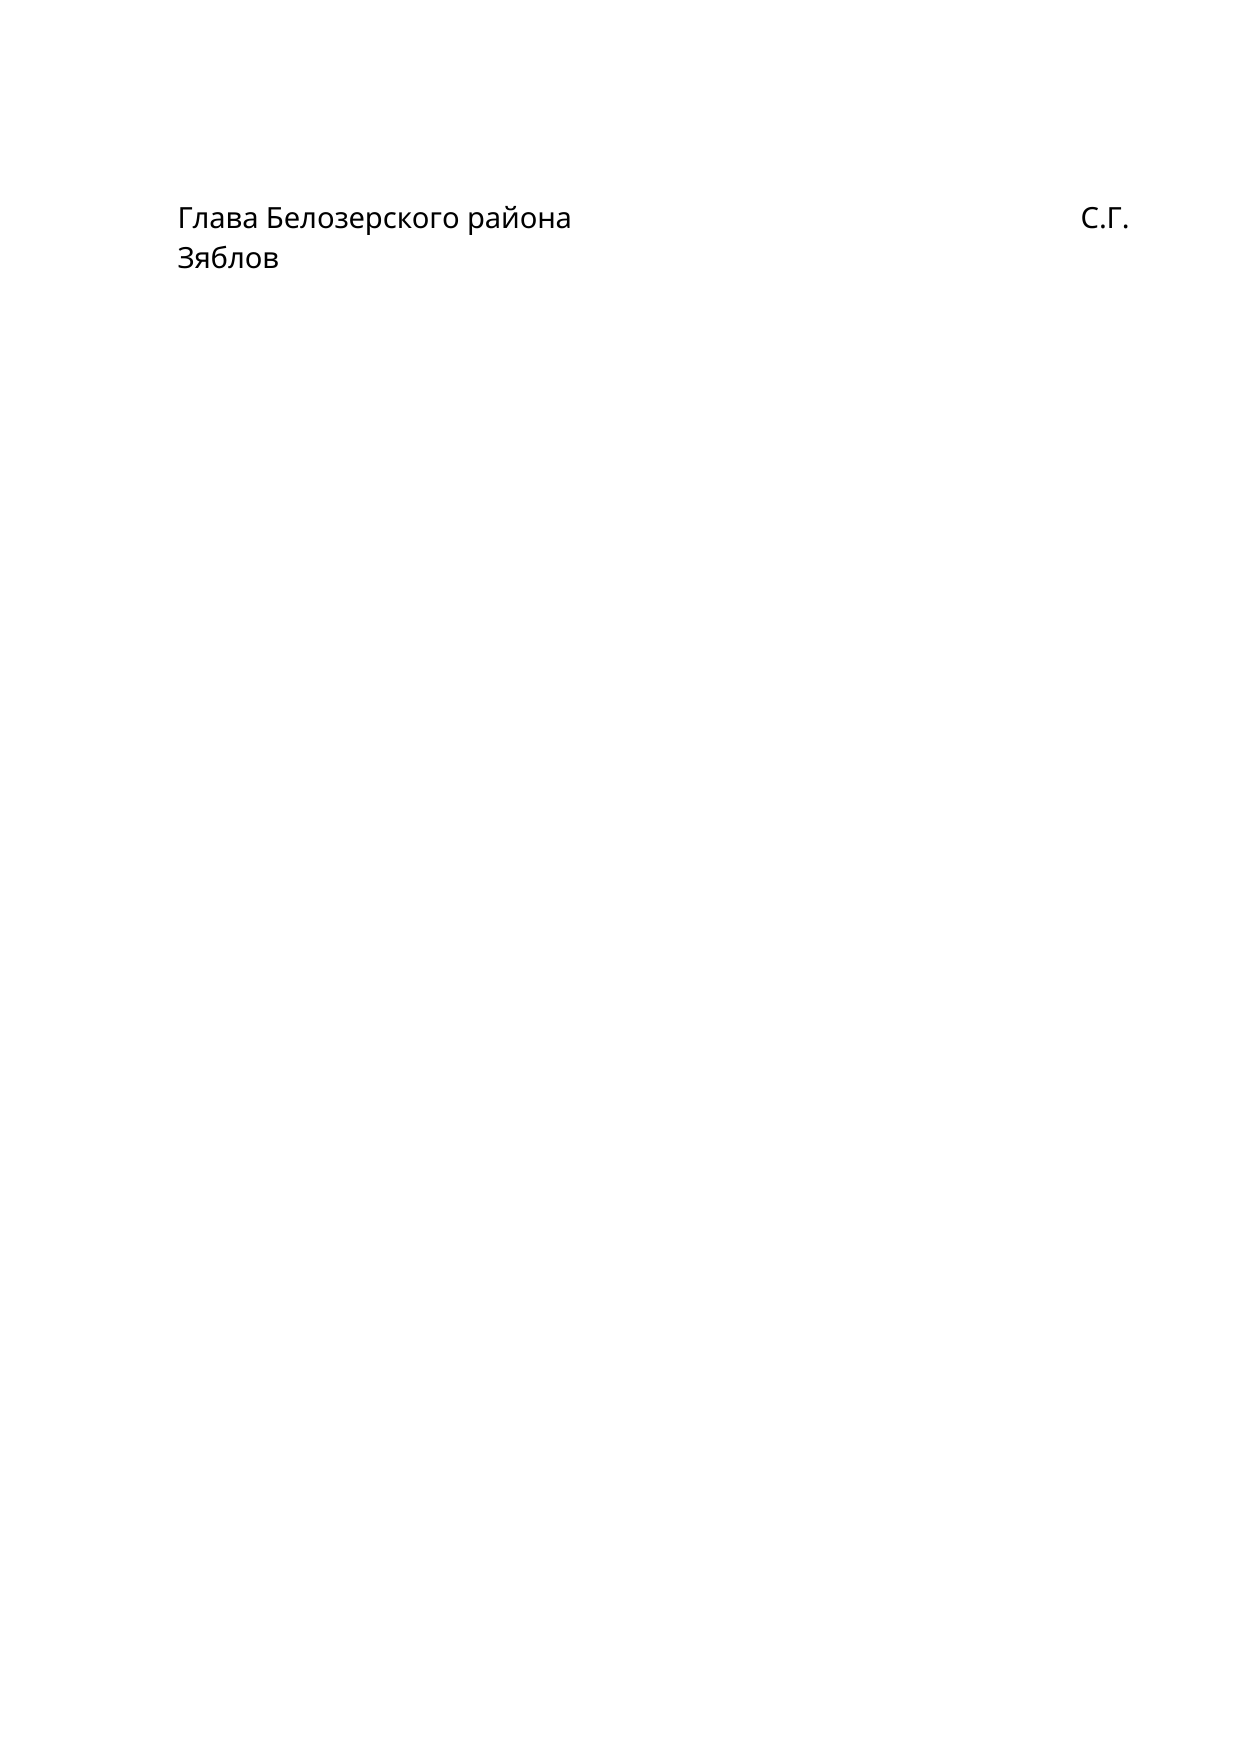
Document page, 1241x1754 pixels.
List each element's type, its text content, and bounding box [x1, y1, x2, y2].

text Глава Белозерского района С.Г. Зяблов [177, 197, 1152, 277]
